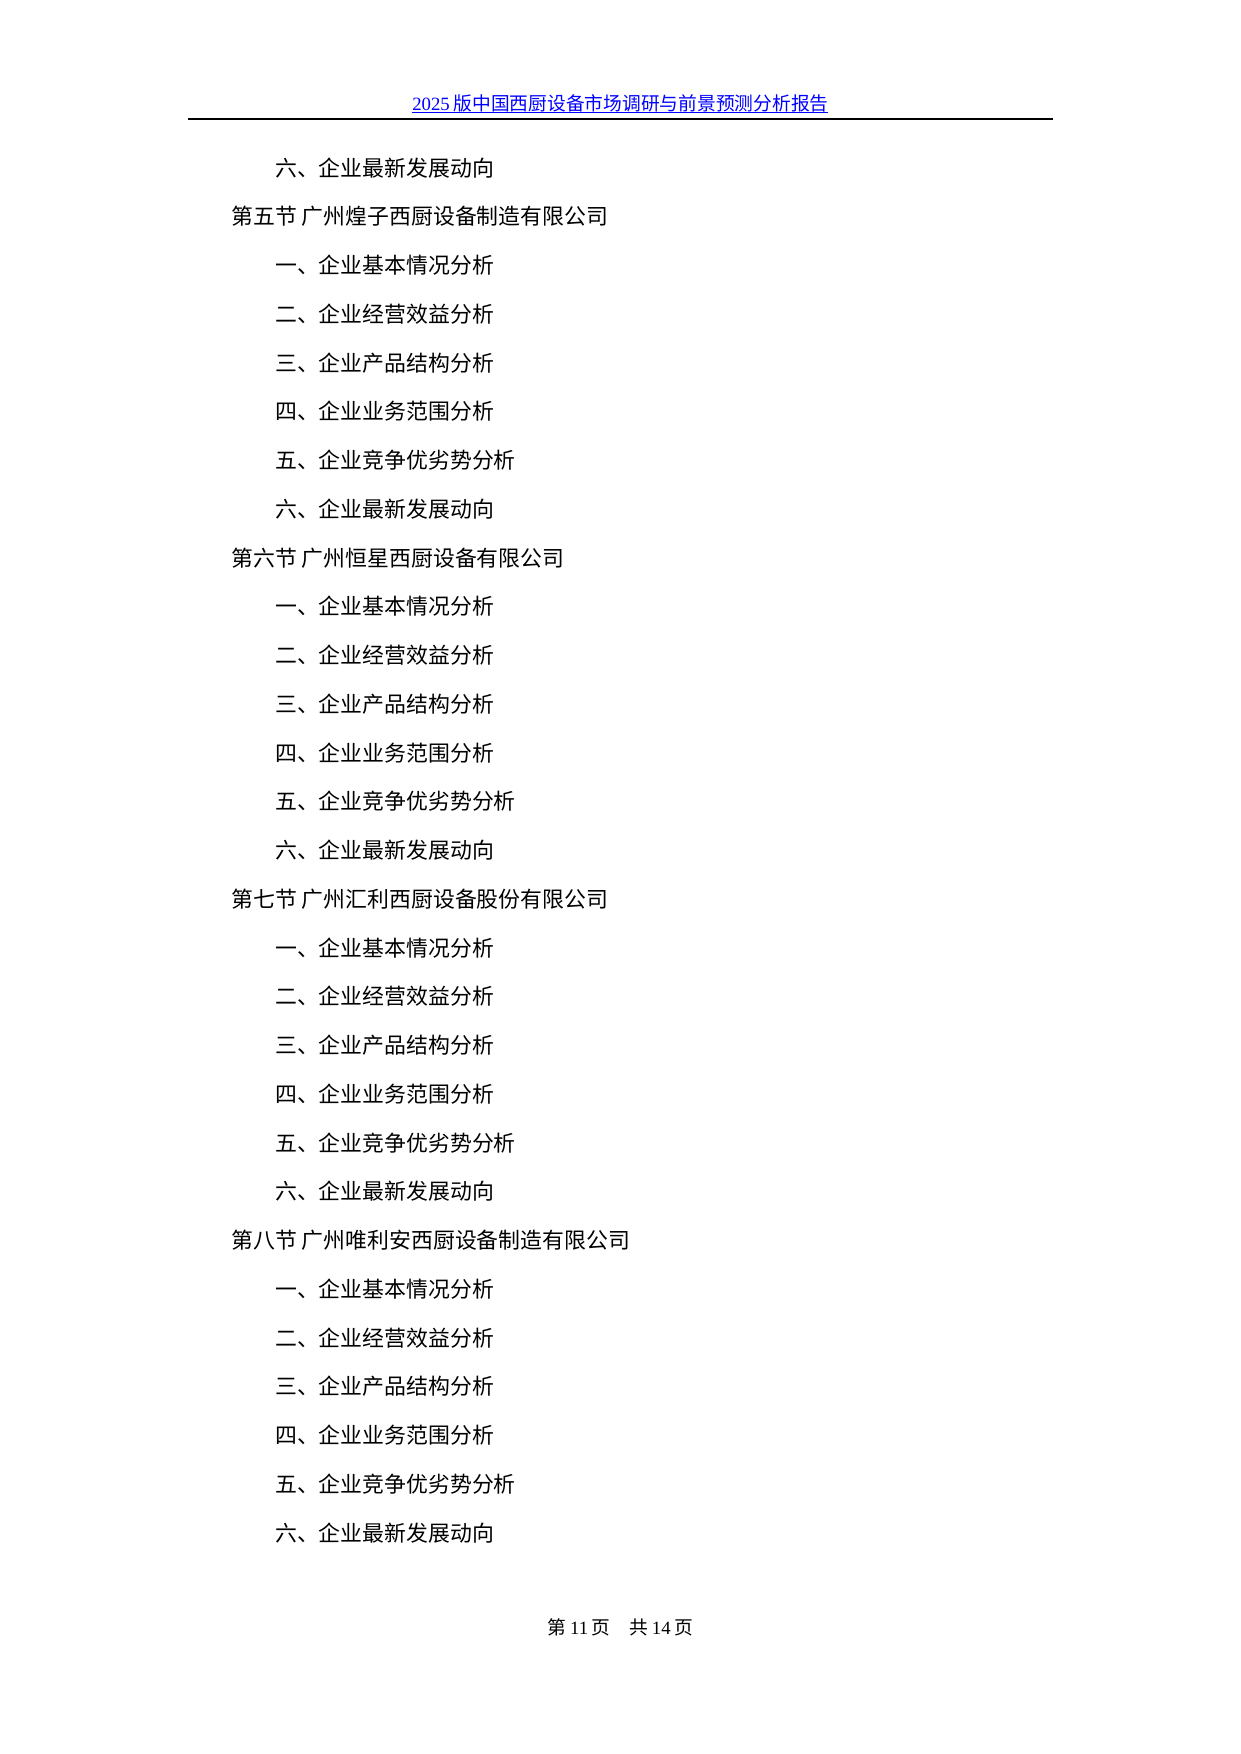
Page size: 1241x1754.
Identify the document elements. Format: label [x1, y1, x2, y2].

text [187, 150, 1053, 1548]
